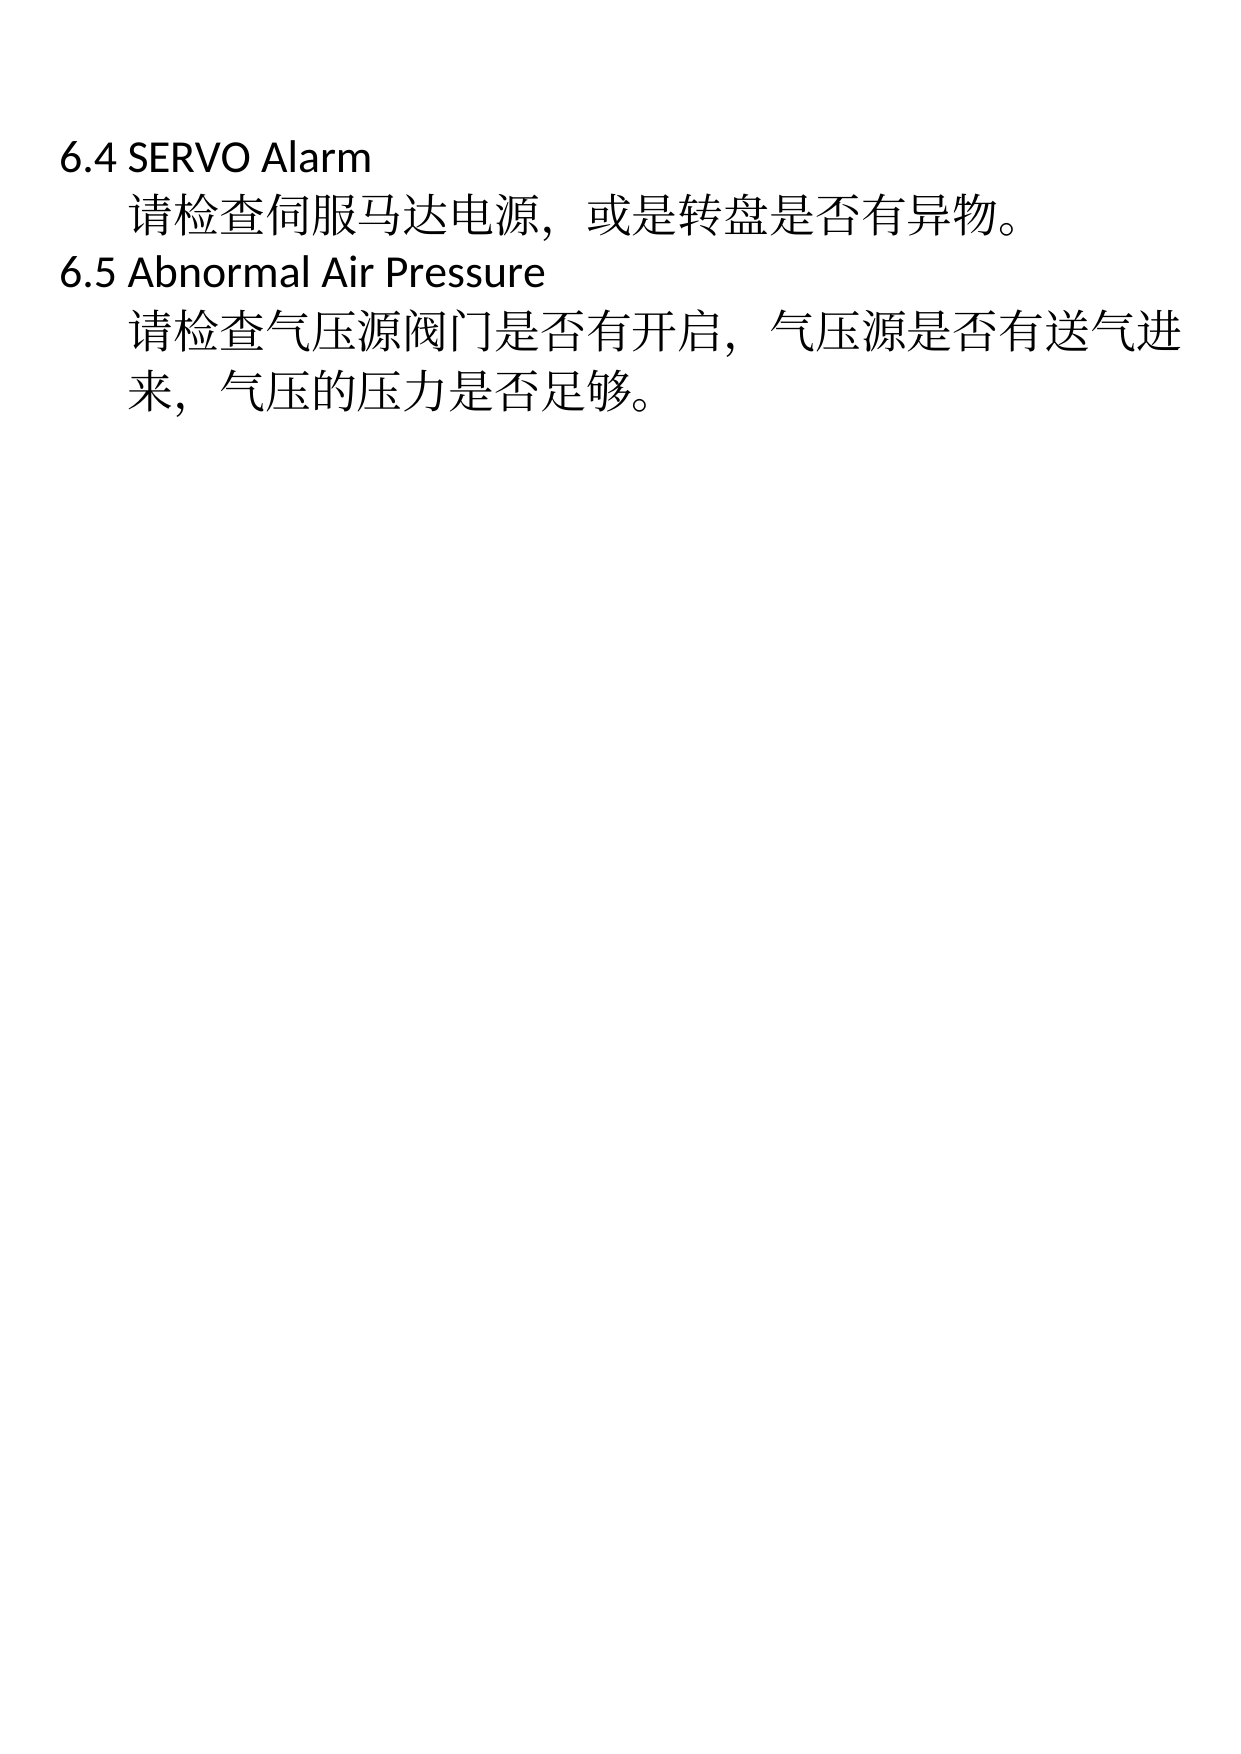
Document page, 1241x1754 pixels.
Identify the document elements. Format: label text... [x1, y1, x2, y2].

list SERVO Alarm [59, 129, 1230, 183]
text 请检查气压源阀门是否有开启，气压源是否有送气进来，气压的压力是否足够。 [127, 300, 1185, 422]
text 请检查伺服马达电源，或是转盘是否有异物。 [127, 183, 1230, 244]
list Abnormal Air Pressure [59, 244, 1230, 298]
